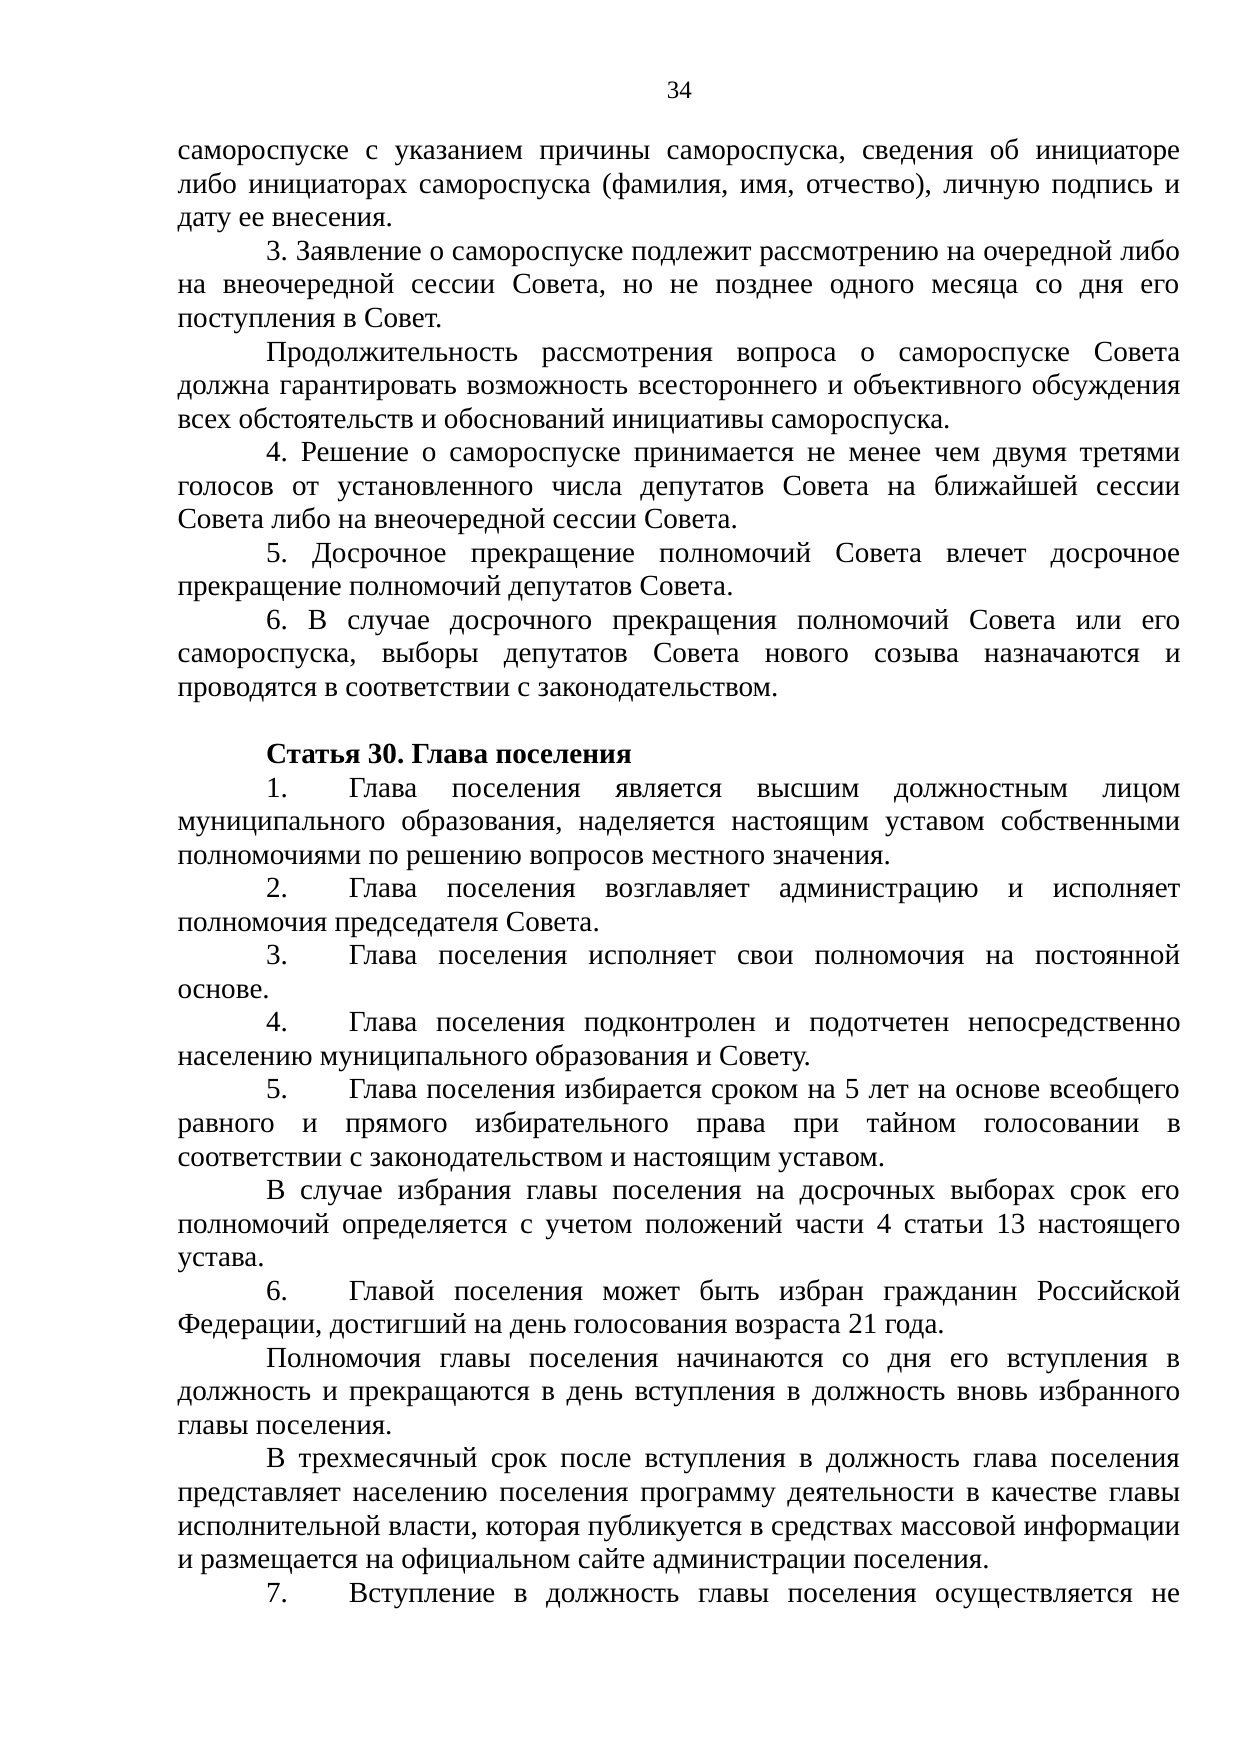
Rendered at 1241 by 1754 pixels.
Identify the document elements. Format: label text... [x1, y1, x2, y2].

text В трехмесячный срок после вступления в должность глава поселения представляет населению поселения программу деятельности в качестве главы исполнительной власти, которая публикуется в средствах массовой информации и размещается на официальном сайте администрации поселения. [177, 1441, 1181, 1575]
list Глава поселения возглавляет администрацию и исполняет полномочия председателя Совета. [177, 870, 1181, 937]
text Продолжительность рассмотрения вопроса о самороспуске Совета должна гарантировать возможность всестороннего и объективного обсуждения всех обстоятельств и обоснований инициативы самороспуска. [177, 334, 1181, 434]
text 3. Заявление о самороспуске подлежит рассмотрению на очередной либо на внеочередной сессии Совета, но не позднее одного месяца со дня его поступления в Совет. [177, 233, 1181, 334]
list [177, 1575, 1181, 1608]
text Полномочия главы поселения начинаются со дня его вступления в должность и прекращаются в день вступления в должность вновь избранного главы поселения. [177, 1340, 1181, 1441]
text Статья 30. Глава поселения [177, 736, 1181, 770]
text 6. В случае досрочного прекращения полномочий Совета или его самороспуска, выборы депутатов Совета нового созыва назначаются и проводятся в соответствии с законодательством. [177, 602, 1181, 703]
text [177, 132, 1181, 233]
list Глава поселения избирается сроком на 5 лет на основе всеобщего равного и прямого избирательного права при тайном голосовании в соответствии с законодательством и настоящим уставом. [177, 1072, 1181, 1172]
list Глава поселения подконтролен и подотчетен непосредственно населению муниципального образования и Совету. [177, 1004, 1181, 1072]
list Главой поселения может быть избран гражданин Российской Федерации, достигший на день голосования возраста 21 года. [177, 1273, 1181, 1340]
list Глава поселения является высшим должностным лицом муниципального образования, наделяется настоящим уставом собственными полномочиями по решению вопросов местного значения. [177, 770, 1181, 870]
text 5. Досрочное прекращение полномочий Совета влечет досрочное прекращение полномочий депутатов Совета. [177, 535, 1181, 602]
list Глава поселения исполняет свои полномочия на постоянной основе. [177, 937, 1181, 1004]
text 4. Решение о самороспуске принимается не менее чем двумя третями голосов от установленного числа депутатов Совета на ближайшей сессии Совета либо на внеочередной сессии Совета. [177, 434, 1181, 535]
text В случае избрания главы поселения на досрочных выборах срок его полномочий определяется с учетом положений части 4 статьи 13 настоящего устава. [177, 1172, 1181, 1273]
